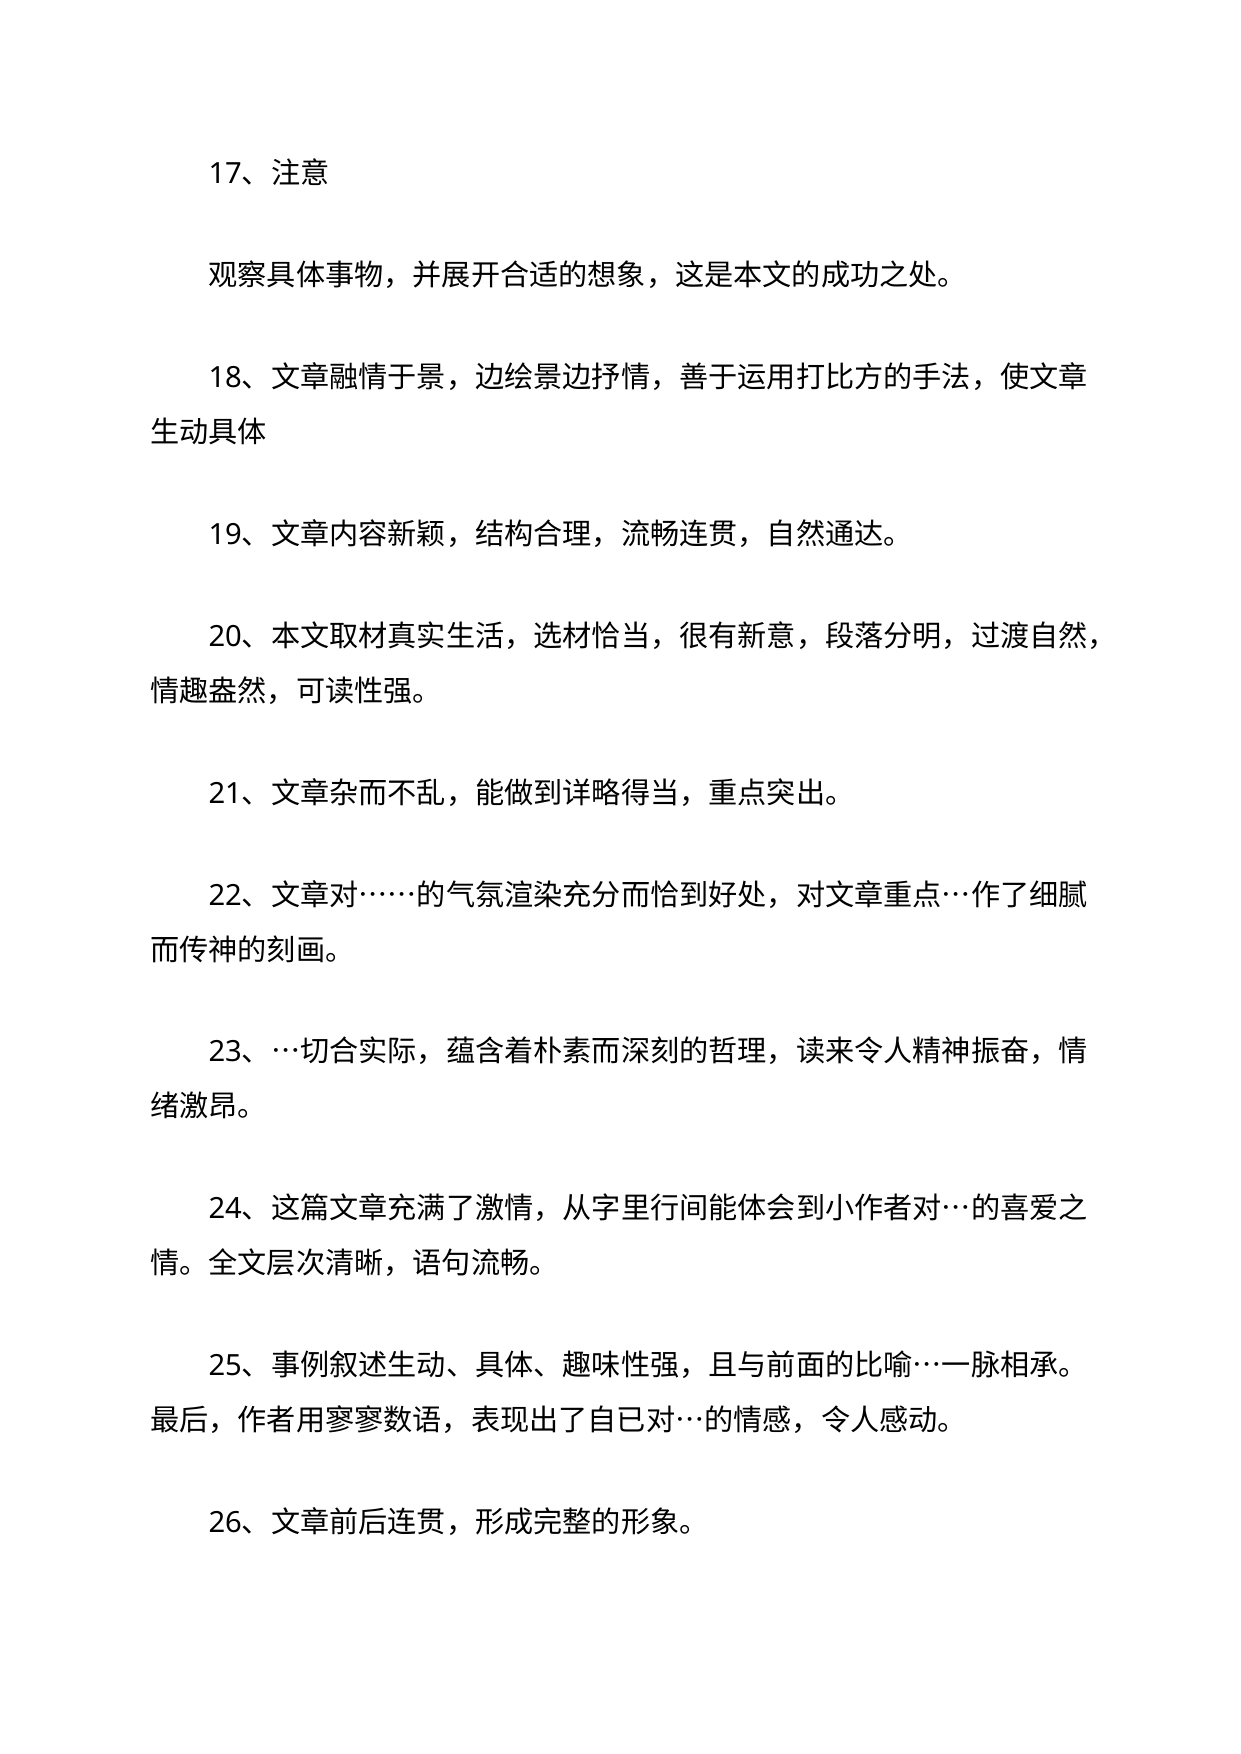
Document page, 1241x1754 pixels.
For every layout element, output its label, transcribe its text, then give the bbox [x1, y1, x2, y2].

text 20、本文取材真实生活，选材恰当，很有新意，段落分明，过渡自然，情趣盎然，可读性强。 [150, 612, 1090, 710]
text 23、…切合实际，蕴含着朴素而深刻的哲理，读来令人精神振奋，情绪激昂。 [150, 1028, 1090, 1125]
text 17、注意 [150, 150, 1090, 192]
text 18、文章融情于景，边绘景边抒情，善于运用打比方的手法，使文章生动具体 [150, 354, 1090, 451]
text 观察具体事物，并展开合适的想象，这是本文的成功之处。 [150, 252, 1090, 294]
text 21、文章杂而不乱，能做到详略得当，重点突出。 [150, 769, 1090, 812]
text 26、文章前后连贯，形成完整的形象。 [150, 1498, 1090, 1541]
text 24、这篇文章充满了激情，从字里行间能体会到小作者对…的喜爱之情。全文层次清晰，语句流畅。 [150, 1185, 1090, 1282]
text 25、事例叙述生动、具体、趣味性强，且与前面的比喻…一脉相承。最后，作者用寥寥数语，表现出了自已对…的情感，令人感动。 [150, 1342, 1090, 1439]
text 22、文章对……的气氛渲染充分而恰到好处，对文章重点…作了细腻而传神的刻画。 [150, 871, 1090, 968]
text 19、文章内容新颖，结构合理，流畅连贯，自然通达。 [150, 511, 1090, 553]
